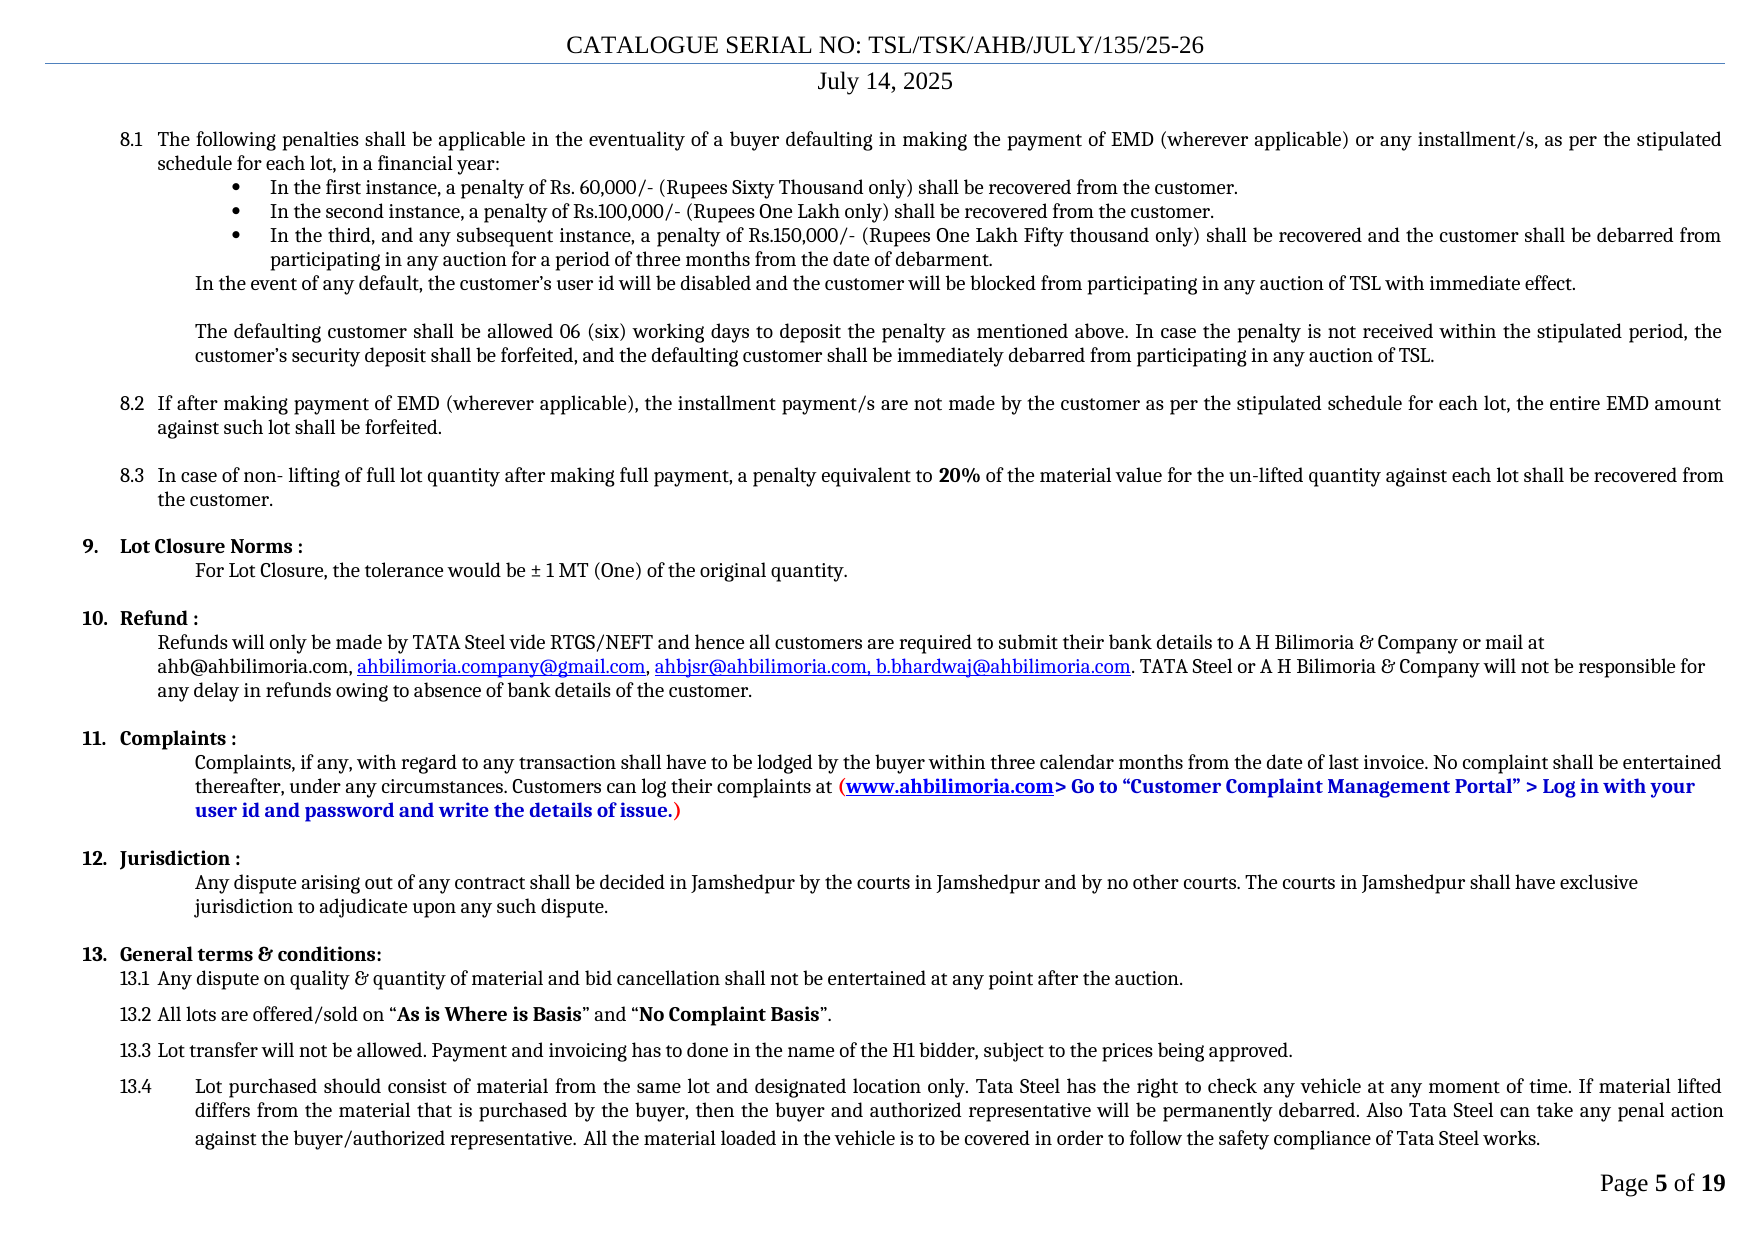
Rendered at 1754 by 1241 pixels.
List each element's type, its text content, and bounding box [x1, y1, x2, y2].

list In case of non- lifting of full lot quantity after making full payment, a penalty equivalent to 20% of the material value for the un-lifted quantity against each lot shall be recovered from the customer. [120, 463, 1725, 511]
list In the second instance, a penalty of Rs.100,000/- (Rupees One Lakh only) shall be recovered from the customer. [232, 200, 1725, 224]
list All lots are offered/sold on “As is Where is Basis” and “No Complaint Basis”. [120, 1002, 1725, 1026]
list Refunds will only be made by TATA Steel vide RTGS/NEFT and hence all customers are required to submit their bank details to A H Bilimoria & Company or mail at ahb@ahbilimoria.com, ahbilimoria.company@gmail.com, ahbjsr@ahbilimoria.com, b.bhardwaj@ahbilimoria.com. TATA Steel or A H Bilimoria & Company will not be responsible for any delay in refunds owing to absence of bank details of the customer. [157, 631, 1725, 703]
list The following penalties shall be applicable in the eventuality of a buyer defaulting in making the payment of EMD (wherever applicable) or any installment/s, as per the stipulated schedule for each lot, in a financial year: [120, 128, 1725, 176]
list Jurisdiction : [82, 847, 1725, 871]
list Refund : [82, 607, 1725, 631]
list Lot transfer will not be allowed. Payment and invoicing has to done in the name of the H1 bidder, subject to the prices being approved. [120, 1038, 1725, 1062]
text For Lot Closure, the tolerance would be ± 1 MT (One) of the original quantity. [195, 559, 1725, 583]
list In the first instance, a penalty of Rs. 60,000/- (Rupees Sixty Thousand only) shall be recovered from the customer. [232, 176, 1725, 200]
list Complaints : [82, 727, 1725, 751]
text In the event of any default, the customer’s user id will be disabled and the customer will be blocked from participating in any auction of TSL with immediate effect. [195, 272, 1725, 296]
text The defaulting customer shall be allowed 06 (six) working days to deposit the penalty as mentioned above. In case the penalty is not received within the stipulated period, the customer’s security deposit shall be forfeited, and the defaulting customer shall be immediately debarred from participating in any auction of TSL. [195, 319, 1725, 367]
list Any dispute on quality & quantity of material and bid cancellation shall not be entertained at any point after the auction. [120, 966, 1725, 990]
list If after making payment of EMD (wherever applicable), the installment payment/s are not made by the customer as per the stipulated schedule for each lot, the entire EMD amount against such lot shall be forfeited. [120, 391, 1725, 439]
text Complaints, if any, with regard to any transaction shall have to be lodged by the buyer within three calendar months from the date of last invoice. No complaint shall be entertained thereafter, under any circumstances. Customers can log their complaints at (www.ahbilimoria.com> Go to “Customer Complaint Management Portal” > Log in with your user id and password and write the details of issue.) [195, 751, 1725, 823]
list Lot purchased should consist of material from the same lot and designated location only. Tata Steel has the right to check any vehicle at any moment of time. If material lifted differs from the material that is purchased by the buyer, then the buyer and authorized representative will be permanently debarred. Also Tata Steel can take any penal action against the buyer/authorized representative. All the material loaded in the vehicle is to be covered in order to follow the safety compliance of Tata Steel works. [120, 1074, 1725, 1151]
list Lot Closure Norms : [82, 535, 1725, 559]
list In the third, and any subsequent instance, a penalty of Rs.150,000/- (Rupees One Lakh Fifty thousand only) shall be recovered and the customer shall be debarred from participating in any auction for a period of three months from the date of debarment. [232, 224, 1725, 272]
list General terms & conditions: [82, 942, 1725, 966]
text Any dispute arising out of any contract shall be decided in Jamshedpur by the courts in Jamshedpur and by no other courts. The courts in Jamshedpur shall have exclusive jurisdiction to adjudicate upon any such dispute. [195, 871, 1725, 918]
